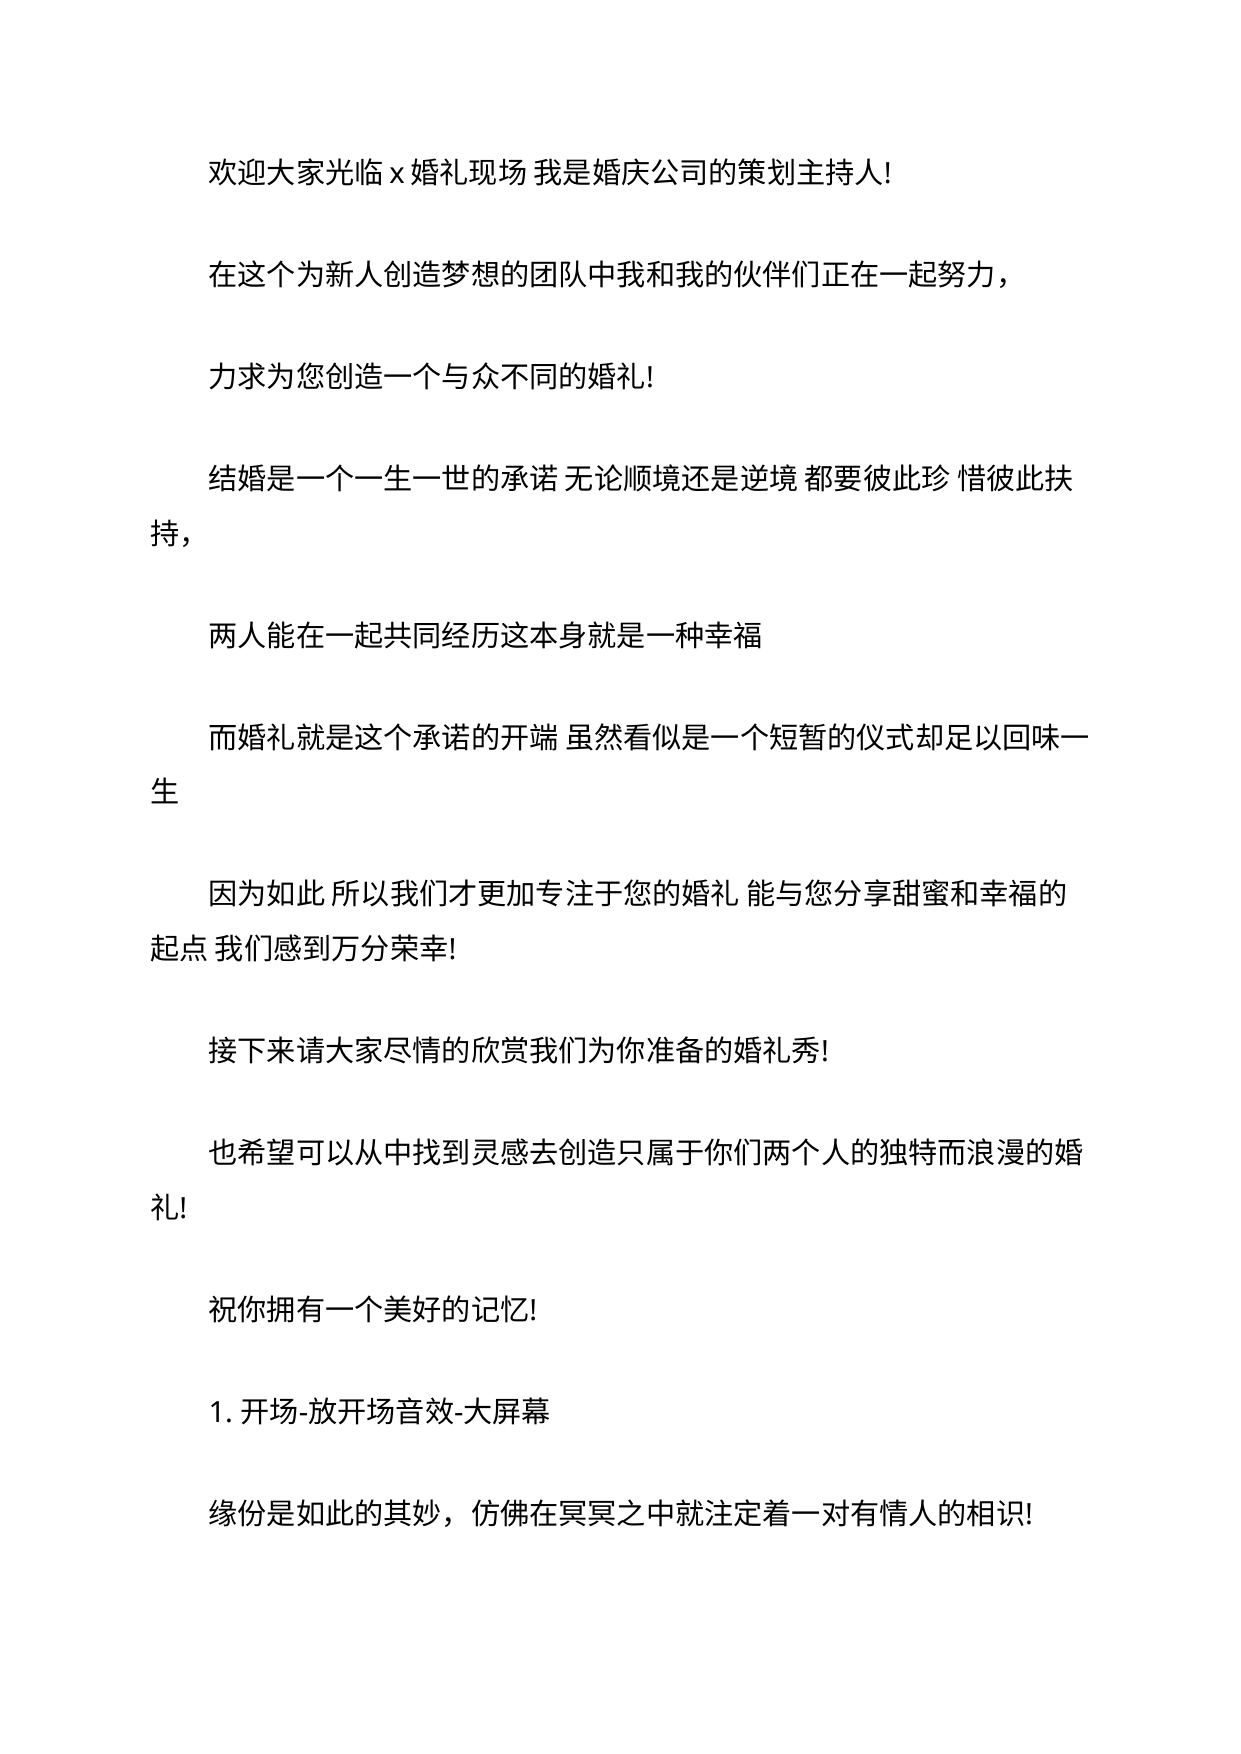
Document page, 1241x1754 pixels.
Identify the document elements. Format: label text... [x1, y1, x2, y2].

text 结婚是一个一生一世的承诺 无论顺境还是逆境 都要彼此珍 惜彼此扶持， [150, 456, 1090, 553]
text 1. 开场-放开场音效-大屏幕 [150, 1388, 1090, 1431]
text 力求为您创造一个与众不同的婚礼! [150, 354, 1090, 396]
text 也希望可以从中找到灵感去创造只属于你们两个人的独特而浪漫的婚礼! [150, 1130, 1090, 1227]
text 在这个为新人创造梦想的团队中我和我的伙伴们正在一起努力， [150, 252, 1090, 294]
text 欢迎大家光临x婚礼现场 我是婚庆公司的策划主持人! [150, 150, 1090, 192]
text 而婚礼就是这个承诺的开端 虽然看似是一个短暂的仪式却足以回味一生 [150, 714, 1090, 811]
text 两人能在一起共同经历这本身就是一种幸福 [150, 612, 1090, 655]
text 祝你拥有一个美好的记忆! [150, 1287, 1090, 1329]
text 接下来请大家尽情的欣赏我们为你准备的婚礼秀! [150, 1028, 1090, 1070]
text 缘份是如此的其妙，仿佛在冥冥之中就注定着一对有情人的相识! [150, 1491, 1090, 1533]
text 因为如此 所以我们才更加专注于您的婚礼 能与您分享甜蜜和幸福的起点 我们感到万分荣幸! [150, 871, 1090, 968]
